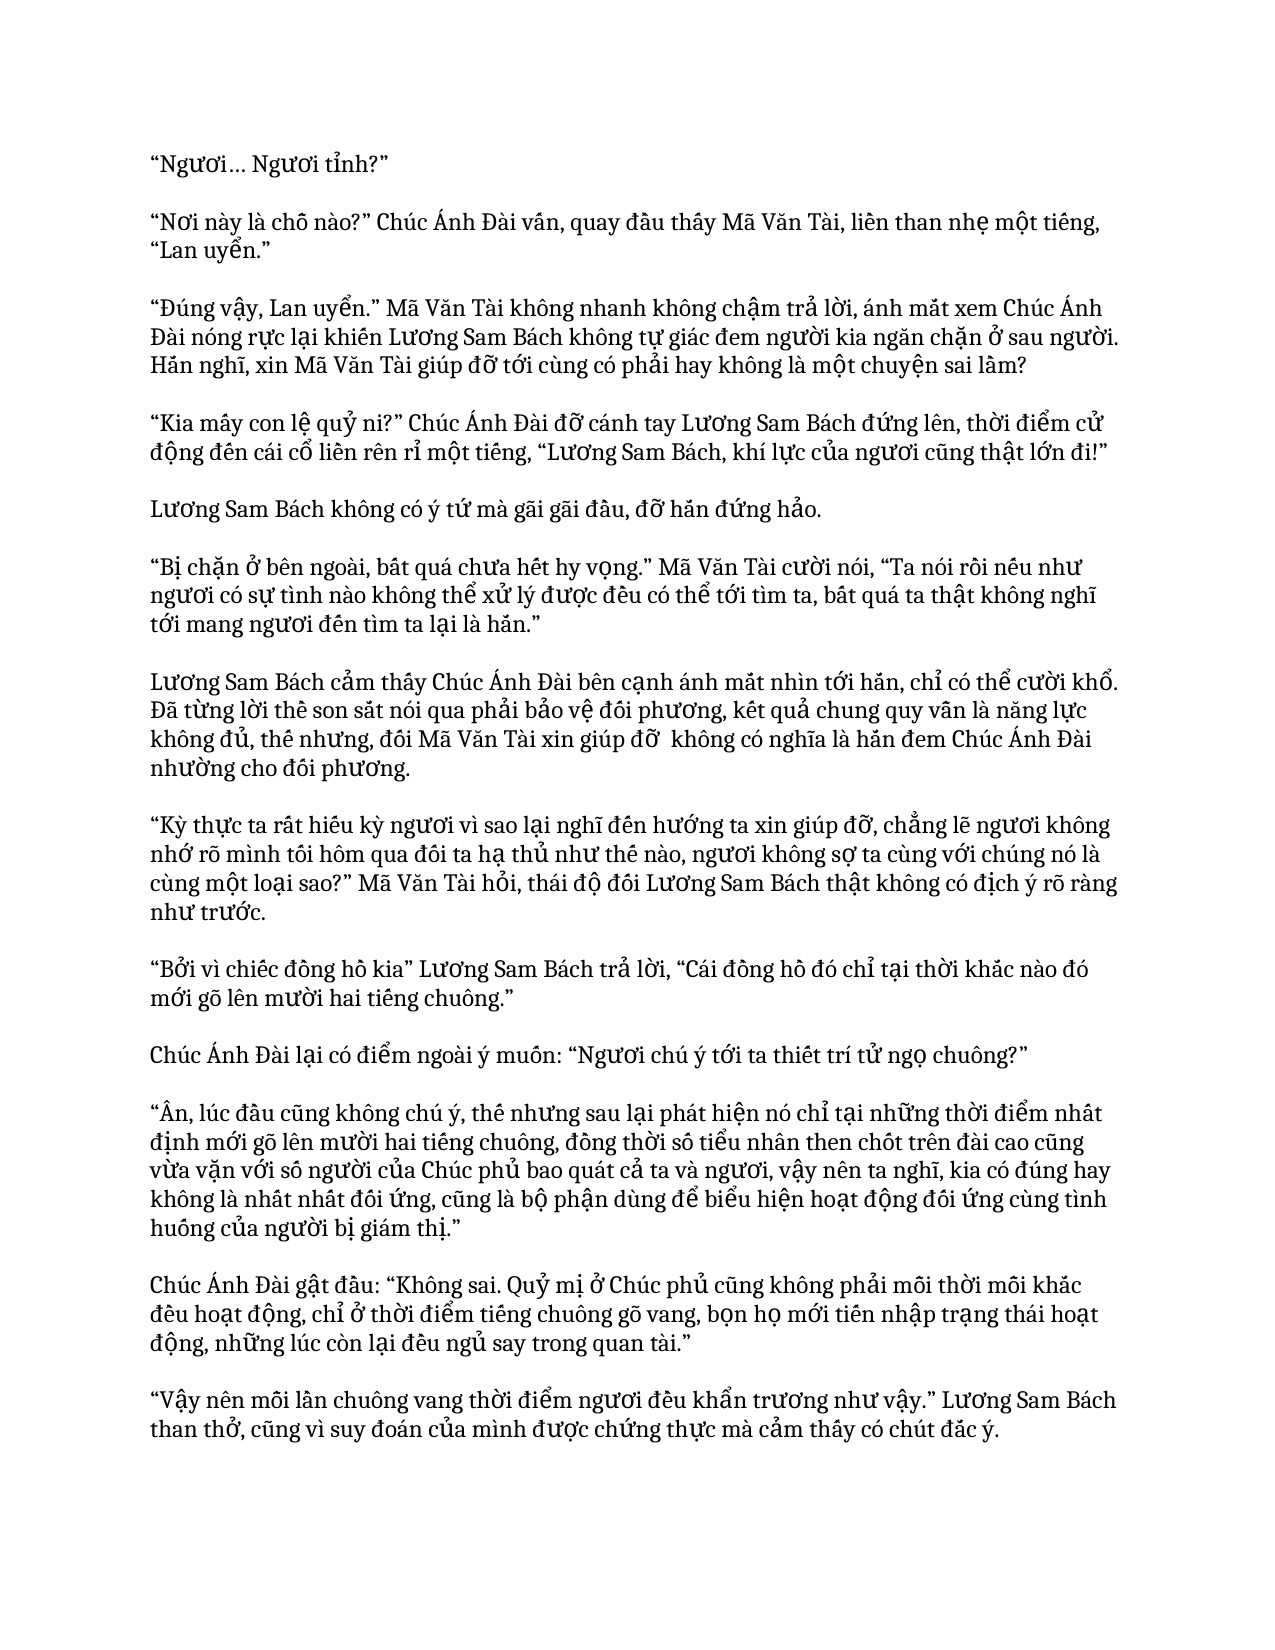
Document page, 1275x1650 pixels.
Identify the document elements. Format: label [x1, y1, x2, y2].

text [150, 150, 1125, 1472]
